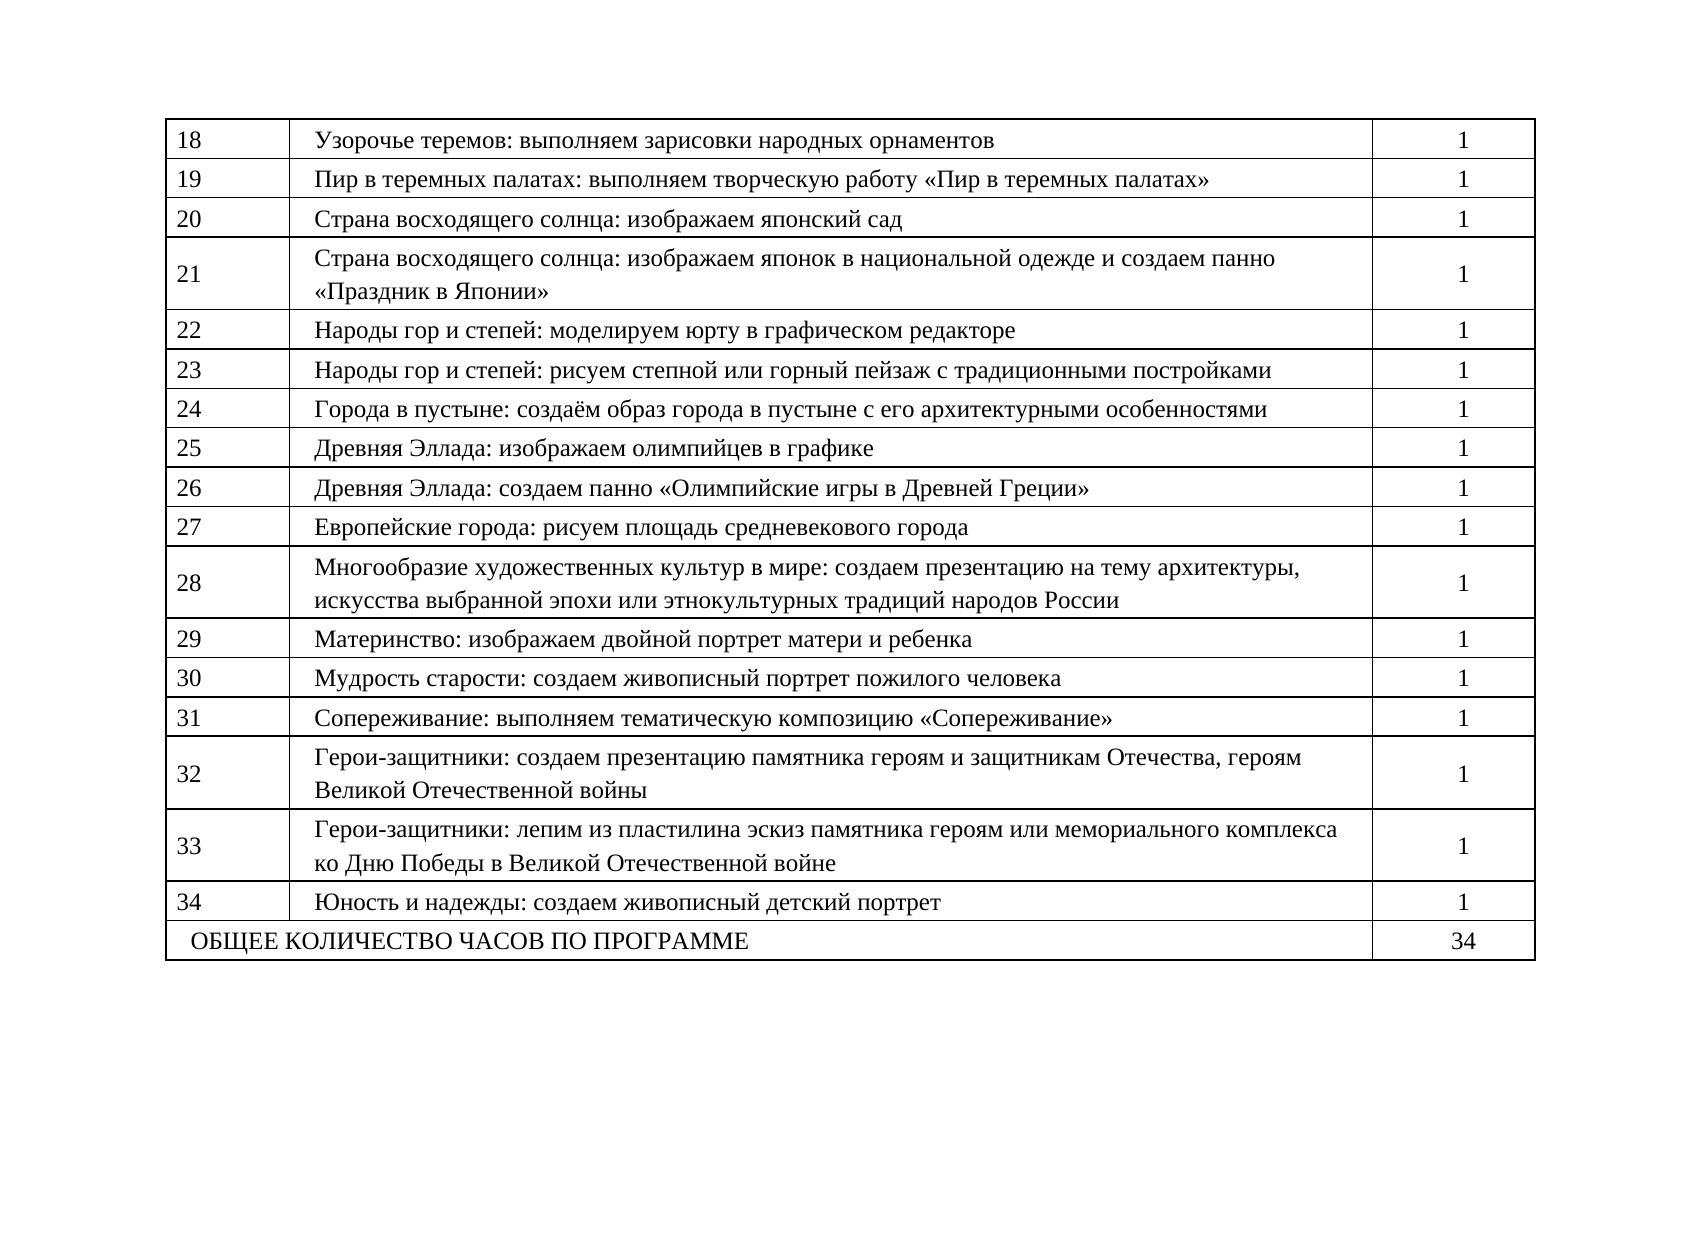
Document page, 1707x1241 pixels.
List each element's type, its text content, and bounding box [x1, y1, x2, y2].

table_cell 28 [167, 547, 289, 617]
table_cell 32 [167, 737, 289, 808]
table_cell Сопереживание: выполняем тематическую композицию «Сопереживание» [290, 698, 1372, 735]
table_cell 1 [1373, 619, 1534, 657]
table_cell 1 [1373, 468, 1534, 506]
table_cell Юность и надежды: создаем живописный детский портрет [290, 882, 1372, 919]
table_cell 1 [1373, 198, 1534, 236]
table_cell Узорочье теремов: выполняем зарисовки народных орнаментов [290, 120, 1372, 157]
table_cell Народы гор и степей: моделируем юрту в графическом редакторе [290, 310, 1372, 348]
table_cell 1 [1373, 882, 1534, 919]
table_cell 18 [167, 120, 289, 157]
table_cell 20 [167, 198, 289, 236]
table_cell 25 [167, 428, 289, 466]
table_cell Материнство: изображаем двойной портрет матери и ребенка [290, 619, 1372, 657]
table_cell Пир в теремных палатах: выполняем творческую работу «Пир в теремных палатах» [290, 159, 1372, 197]
table_cell Мудрость старости: создаем живописный портрет пожилого человека [290, 658, 1372, 696]
table_cell 1 [1373, 810, 1534, 880]
table_cell 26 [167, 468, 289, 506]
table_cell 1 [1373, 737, 1534, 808]
table_cell 1 [1373, 547, 1534, 617]
table_cell ОБЩЕЕ КОЛИЧЕСТВО ЧАСОВ ПО ПРОГРАММЕ [167, 921, 1372, 959]
table_cell 24 [167, 389, 289, 427]
table_cell 34 [167, 882, 289, 919]
table_cell 1 [1373, 238, 1534, 309]
table_cell 31 [167, 698, 289, 735]
table_cell Герои-защитники: создаем презентацию памятника героям и защитникам Отечества, героям Великой Отечественной войны [290, 737, 1372, 808]
table_cell 1 [1373, 507, 1534, 545]
table_cell 19 [167, 159, 289, 197]
table_cell Древняя Эллада: изображаем олимпийцев в графике [290, 428, 1372, 466]
table_cell 1 [1373, 658, 1534, 696]
table_cell 1 [1373, 120, 1534, 157]
table_cell 30 [167, 658, 289, 696]
table_cell 1 [1373, 428, 1534, 466]
table_cell 1 [1373, 350, 1534, 387]
table_cell 1 [1373, 159, 1534, 197]
table_cell Герои-защитники: лепим из пластилина эскиз памятника героям или мемориального комплекса ко Дню Победы в Великой Отечественной войне [290, 810, 1372, 880]
table_cell 27 [167, 507, 289, 545]
table_cell 34 [1373, 921, 1534, 959]
table_cell 1 [1373, 310, 1534, 348]
table_cell Народы гор и степей: рисуем степной или горный пейзаж с традиционными постройками [290, 350, 1372, 387]
table_cell 23 [167, 350, 289, 387]
table_cell 1 [1373, 698, 1534, 735]
table_cell Многообразие художественных культур в мире: создаем презентацию на тему архитектуры, искусства выбранной эпохи или этнокультурных традиций народов России [290, 547, 1372, 617]
table_cell 33 [167, 810, 289, 880]
table_cell 29 [167, 619, 289, 657]
table_cell Древняя Эллада: создаем панно «Олимпийские игры в Древней Греции» [290, 468, 1372, 506]
table_cell Города в пустыне: создаём образ города в пустыне с его архитектурными особенностями [290, 389, 1372, 427]
table_cell Страна восходящего солнца: изображаем японок в национальной одежде и создаем панно «Праздник в Японии» [290, 238, 1372, 309]
table_cell 22 [167, 310, 289, 348]
table_cell Европейские города: рисуем площадь средневекового города [290, 507, 1372, 545]
table_cell 1 [1373, 389, 1534, 427]
table_cell 21 [167, 238, 289, 309]
table_cell Страна восходящего солнца: изображаем японский сад [290, 198, 1372, 236]
